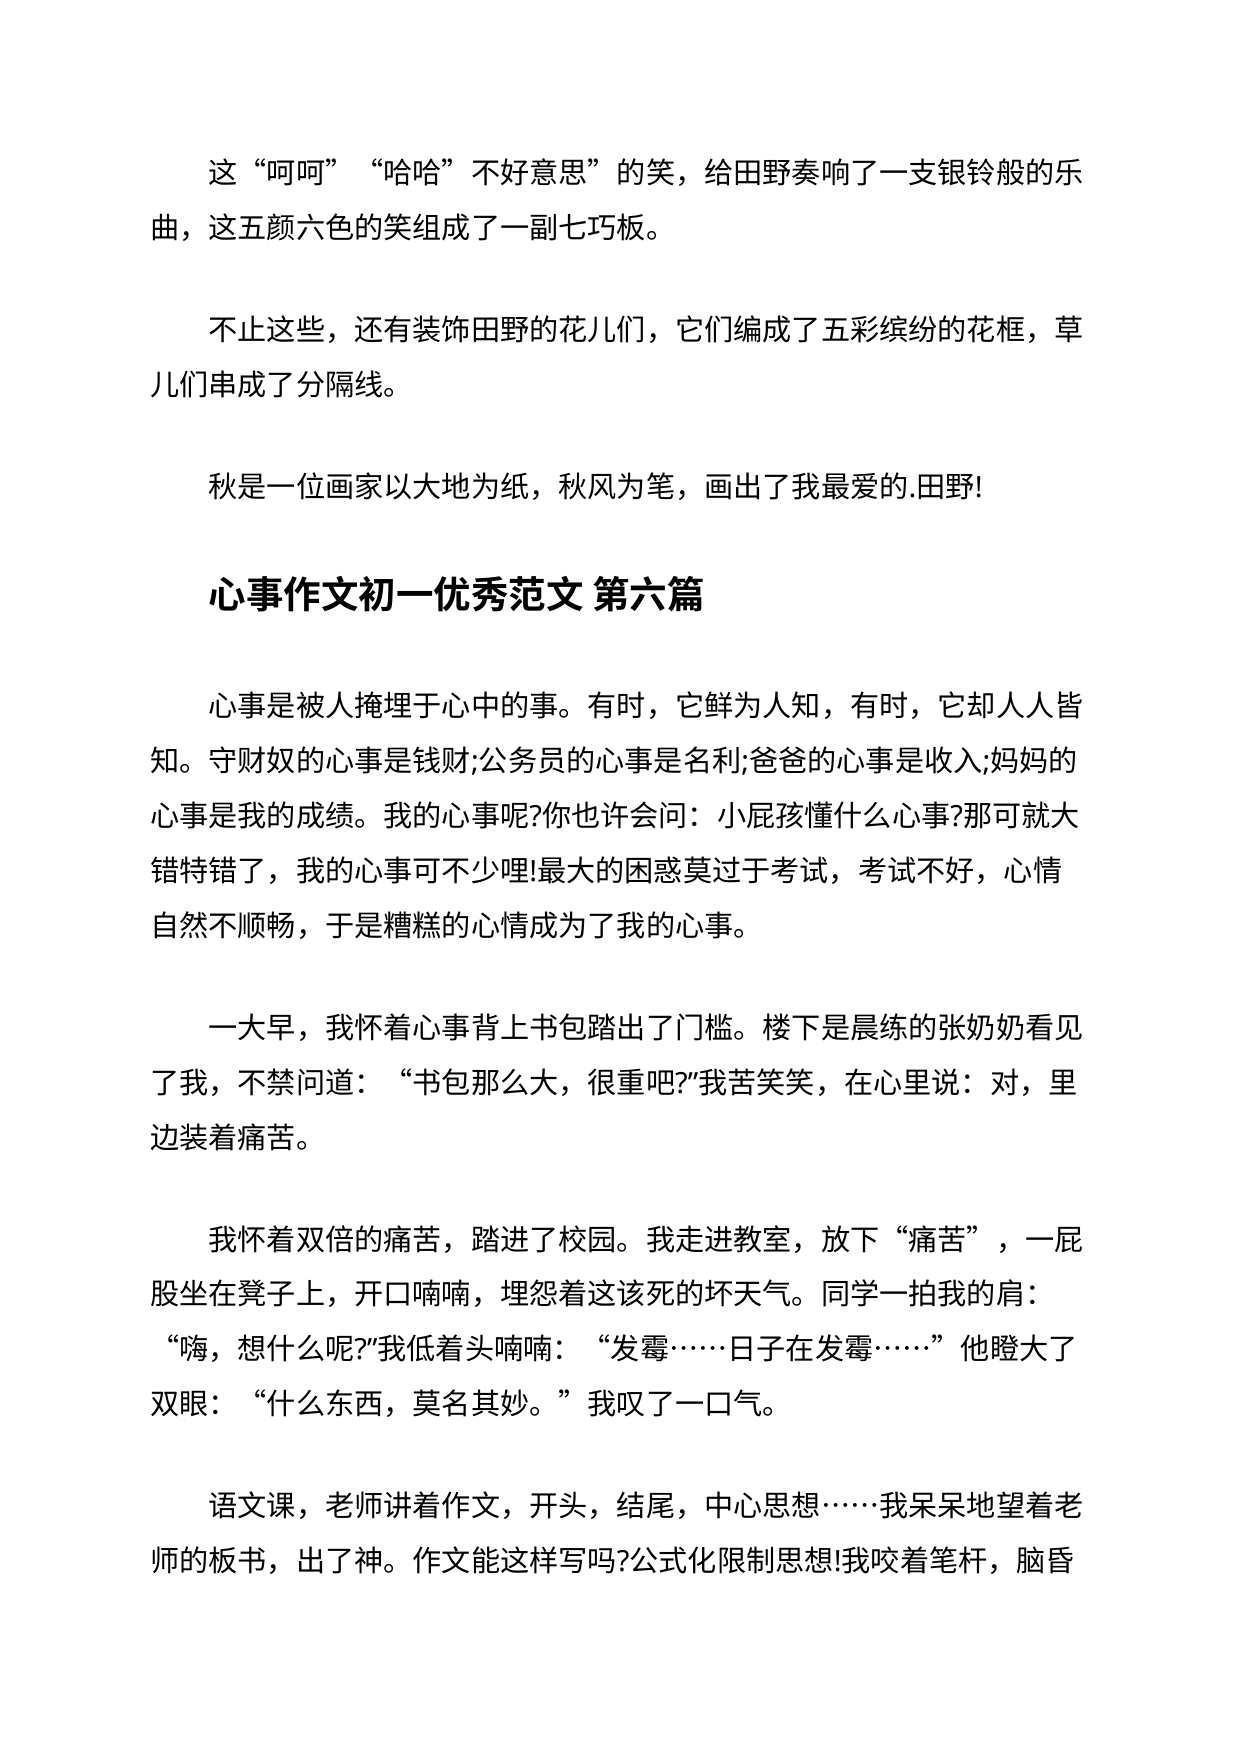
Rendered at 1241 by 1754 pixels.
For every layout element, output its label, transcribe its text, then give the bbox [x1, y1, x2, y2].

text 秋是一位画家以大地为纸，秋风为笔，画出了我最爱的.田野! [150, 463, 1090, 506]
text 一大早，我怀着心事背上书包踏出了门槛。楼下是晨练的张奶奶看见了我，不禁问道：“书包那么大，很重吧?”我苦笑笑，在心里说：对，里边装着痛苦。 [150, 1004, 1090, 1157]
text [150, 1483, 1090, 1580]
text 这“呵呵”“哈哈”不好意思”的笑，给田野奏响了一支银铃般的乐曲，这五颜六色的笑组成了一副七巧板。 [150, 150, 1090, 247]
text 不止这些，还有装饰田野的花儿们，它们编成了五彩缤纷的花框，草儿们串成了分隔线。 [150, 307, 1090, 404]
text 心事是被人掩埋于心中的事。有时，它鲜为人知，有时，它却人人皆知。守财奴的心事是钱财;公务员的心事是名利;爸爸的心事是收入;妈妈的心事是我的成绩。我的心事呢?你也许会问：小屁孩懂什么心事?那可就大错特错了，我的心事可不少哩!最大的困惑莫过于考试，考试不好，心情自然不顺畅，于是糟糕的心情成为了我的心事。 [150, 683, 1090, 945]
text 心事作文初一优秀范文 第六篇 [150, 565, 1090, 619]
text 我怀着双倍的痛苦，踏进了校园。我走进教室，放下“痛苦”，一屁股坐在凳子上，开口喃喃，埋怨着这该死的坏天气。同学一拍我的肩：“嗨，想什么呢?”我低着头喃喃：“发霉……日子在发霉……”他瞪大了双眼：“什么东西，莫名其妙。”我叹了一口气。 [150, 1216, 1090, 1423]
